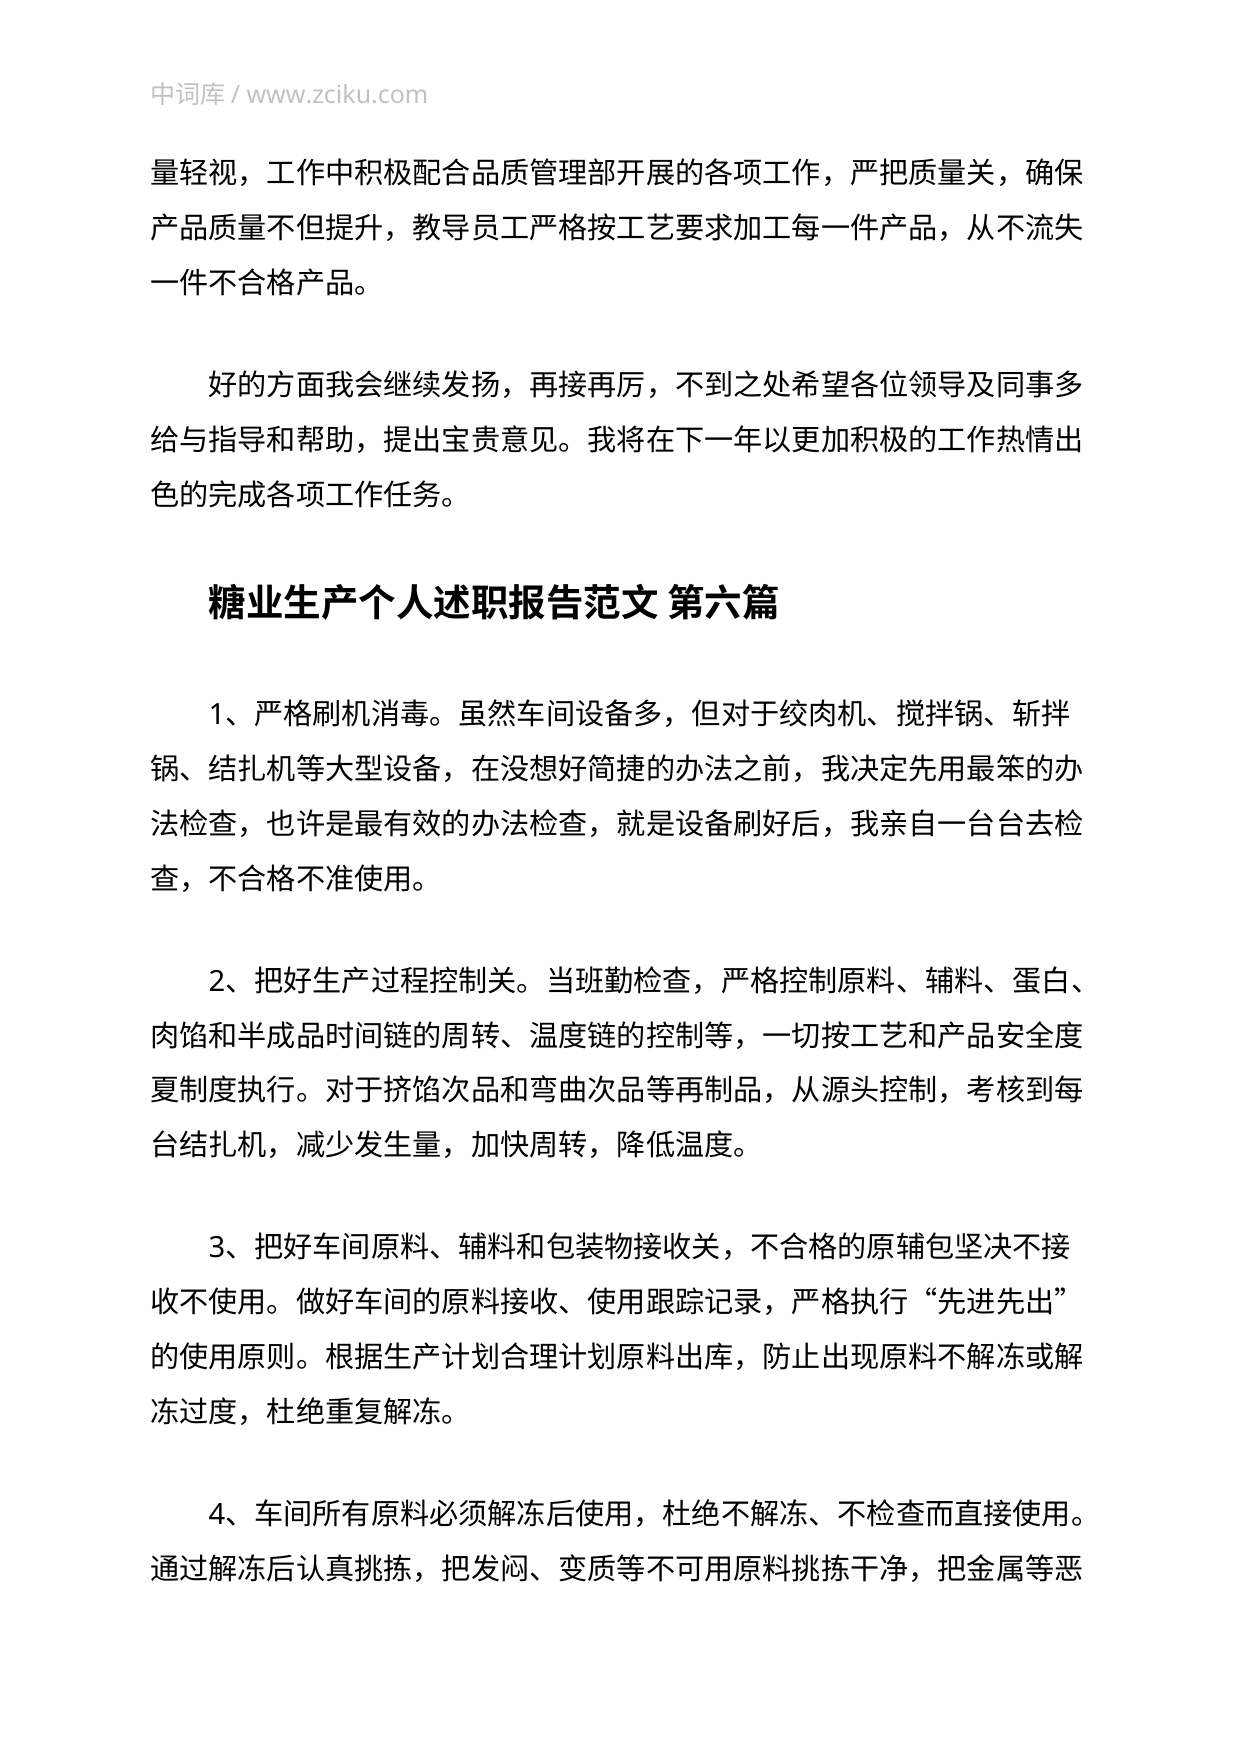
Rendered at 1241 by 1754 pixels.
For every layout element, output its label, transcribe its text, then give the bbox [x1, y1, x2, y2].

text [150, 150, 1090, 302]
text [150, 1490, 1090, 1587]
text 糖业生产个人述职报告范文 第六篇 [150, 573, 1090, 627]
text 2、把好生产过程控制关。当班勤检查，严格控制原料、辅料、蛋白、肉馅和半成品时间链的周转、温度链的控制等，一切按工艺和产品安全度夏制度执行。对于挤馅次品和弯曲次品等再制品，从源头控制，考核到每台结扎机，减少发生量，加快周转，降低温度。 [150, 957, 1090, 1164]
text 3、把好车间原料、辅料和包装物接收关，不合格的原辅包坚决不接收不使用。做好车间的原料接收、使用跟踪记录，严格执行“先进先出”的使用原则。根据生产计划合理计划原料出库，防止出现原料不解冻或解冻过度，杜绝重复解冻。 [150, 1224, 1090, 1431]
text 1、严格刷机消毒。虽然车间设备多，但对于绞肉机、搅拌锅、斩拌锅、结扎机等大型设备，在没想好简捷的办法之前，我决定先用最笨的办法检查，也许是最有效的办法检查，就是设备刷好后，我亲自一台台去检查，不合格不准使用。 [150, 691, 1090, 898]
text 好的方面我会继续发扬，再接再厉，不到之处希望各位领导及同事多给与指导和帮助，提出宝贵意见。我将在下一年以更加积极的工作热情出色的完成各项工作任务。 [150, 362, 1090, 514]
